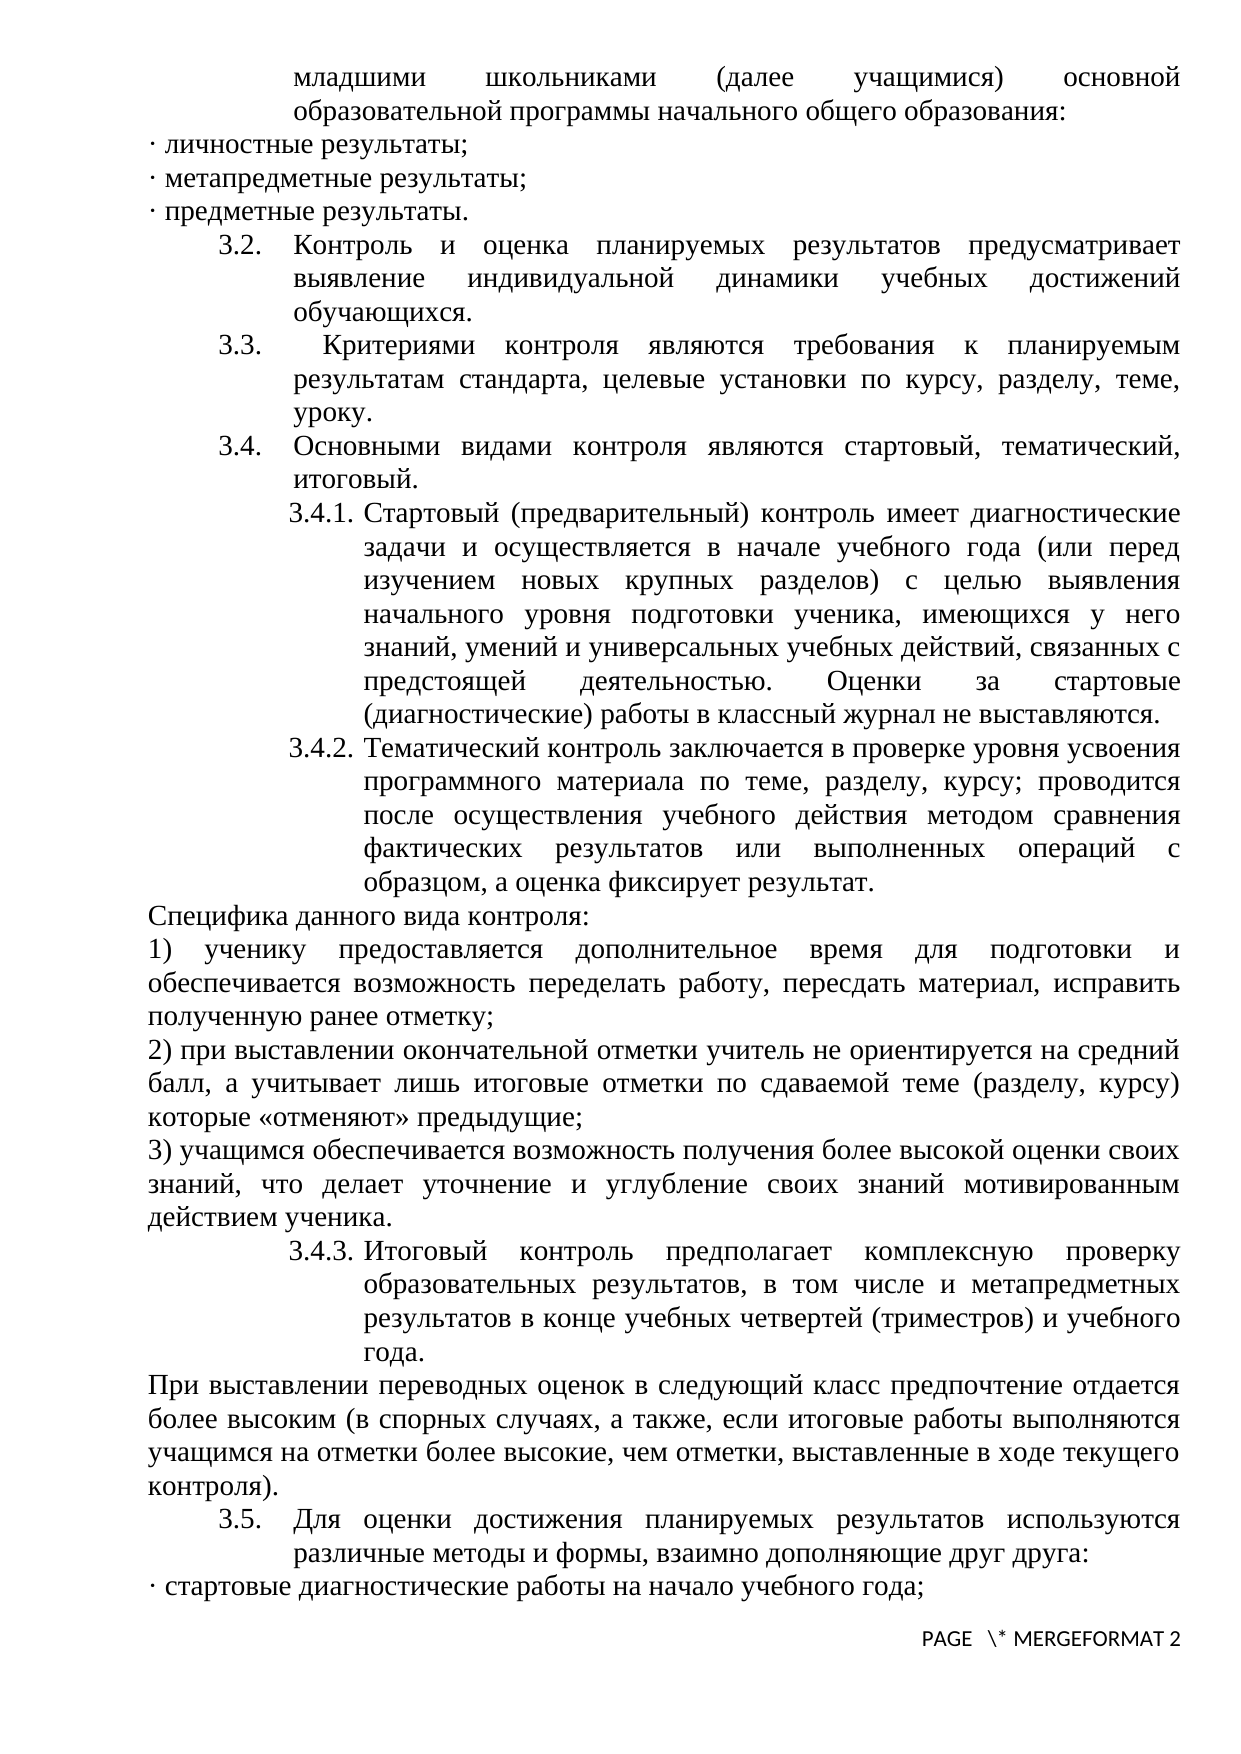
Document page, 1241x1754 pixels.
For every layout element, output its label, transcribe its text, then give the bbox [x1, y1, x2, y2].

text · личностные результаты; [148, 126, 1181, 160]
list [218, 59, 1181, 126]
list Стартовый (предварительный) контроль имеет диагностические задачи и осуществляется в начале учебного года (или перед изучением новых крупных разделов) с целью выявления начального уровня подготовки ученика, имеющихся у него знаний, умений и универсальных учебных действий, связанных с предстоящей деятельностью. Оценки за стартовые (диагностические) работы в классный журнал не выставляются. [288, 495, 1181, 730]
list Для оценки достижения планируемых результатов используются различные методы и формы, взаимно дополняющие друг друга: [218, 1501, 1181, 1568]
text 2) при выставлении окончательной отметки учитель не ориентируется на средний балл, а учитывает лишь итоговые отметки по сдаваемой теме (разделу, курсу) которые «отменяют» предыдущие; [148, 1032, 1181, 1132]
list Итоговый контроль предполагает комплексную проверку образовательных результатов, в том числе и метапредметных результатов в конце учебных четвертей (триместров) и учебного года. [288, 1233, 1181, 1367]
list Тематический контроль заключается в проверке уровня усвоения программного материала по теме, разделу, курсу; проводится после осуществления учебного действия методом сравнения фактических результатов или выполненных операций с образцом, а оценка фиксирует результат. [288, 730, 1181, 898]
text · предметные результаты. [148, 193, 1181, 227]
text Специфика данного вида контроля: [148, 898, 1181, 931]
list Основными видами контроля являются стартовый, тематический, итоговый. [218, 428, 1181, 495]
text · метапредметные результаты; [148, 160, 1181, 193]
text 3) учащимся обеспечивается возможность получения более высокой оценки своих знаний, что делает уточнение и углубление своих знаний мотивированным действием ученика. [148, 1132, 1181, 1233]
list Критериями контроля являются требования к планируемым результатам стандарта, целевые установки по курсу, разделу, теме, уроку. [218, 327, 1181, 428]
text При выставлении переводных оценок в следующий класс предпочтение отдается более высоким (в спорных случаях, а также, если итоговые работы выполняются учащимся на отметки более высокие, чем отметки, выставленные в ходе текущего контроля). [148, 1367, 1181, 1501]
list Контроль и оценка планируемых результатов предусматривает выявление индивидуальной динамики учебных достижений обучающихся. [218, 227, 1181, 327]
text · стартовые диагностические работы на начало учебного года; [148, 1568, 1181, 1602]
text 1) ученику предоставляется дополнительное время для подготовки и обеспечивается возможность переделать работу, пересдать материал, исправить полученную ранее отметку; [148, 931, 1181, 1032]
